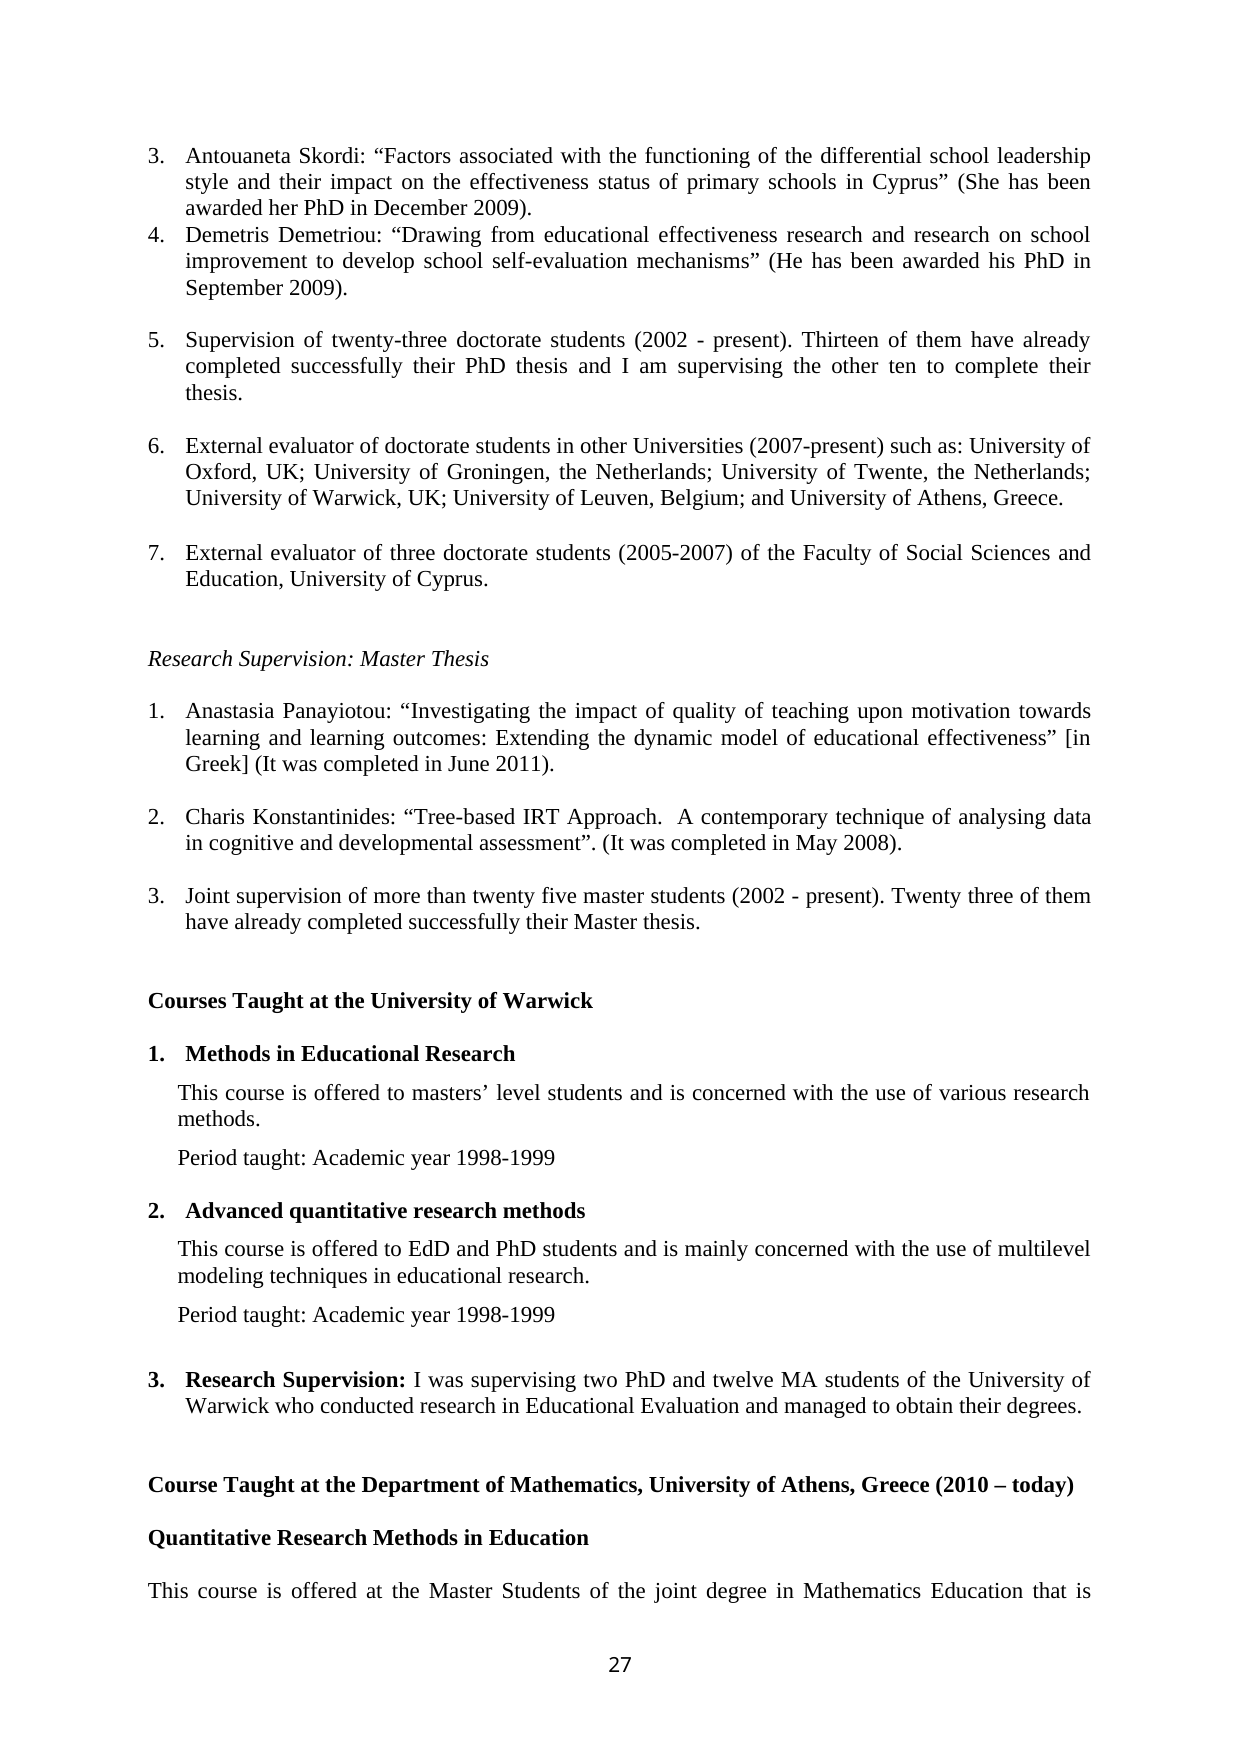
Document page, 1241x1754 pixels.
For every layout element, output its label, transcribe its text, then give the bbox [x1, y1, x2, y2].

text Course Taught at the Department of Mathematics, University of Athens, Greece (2010 – today) [148, 1471, 1092, 1498]
list External evaluator of doctorate students in other Universities (2007-present) such as: University of Oxford, UK; University of Groningen, the Netherlands; University of Twente, the Netherlands; University of Warwick, UK; University of Leuven, Belgium; and University of Athens, Greece. [148, 432, 1092, 511]
list Supervision of twenty-three doctorate students (2002 - present). Thirteen of them have already completed successfully their PhD thesis and I am supervising the other ten to complete their thesis. [148, 326, 1092, 405]
subtitle Methods in Educational Research [148, 1040, 1092, 1066]
subtitle Courses Taught at the University of Warwick [148, 987, 1092, 1013]
subtitle Period taught: Academic year 1998-1999 [177, 1301, 1092, 1327]
text Quantitative Research Methods in Education [148, 1524, 1092, 1550]
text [148, 1577, 1092, 1603]
list Charis Konstantinides: “Tree-based IRT Approach. A contemporary technique of analysing data in cognitive and developmental assessment”. (It was completed in May 2008). [148, 803, 1092, 855]
text This course is offered to EdD and PhD students and is mainly concerned with the use of multilevel modeling techniques in educational research. [177, 1236, 1092, 1288]
list Research Supervision: I was supervising two PhD and twelve MA students of the University of Warwick who conducted research in Educational Evaluation and managed to obtain their degrees. [148, 1366, 1092, 1419]
list Antouaneta Skordi: “Factors associated with the functioning of the differential school leadership style and their impact on the effectiveness status of primary schools in Cyprus” (She has been awarded her PhD in December 2009). [148, 142, 1092, 221]
list Anastasia Panayiotou: “Investigating the impact of quality of teaching upon motivation towards learning and learning outcomes: Extending the dynamic model of educational effectiveness” [in Greek] (It was completed in June 2011). [148, 697, 1092, 776]
list Joint supervision of more than twenty five master students (2002 - present). Twenty three of them have already completed successfully their Master thesis. [148, 882, 1092, 934]
subtitle This course is offered to masters’ level students and is concerned with the use of various research methods. [177, 1079, 1092, 1131]
subtitle Period taught: Academic year 1998-1999 [177, 1144, 1092, 1170]
text Research Supervision: Master Thesis [148, 644, 1092, 671]
list Advanced quantitative research methods [148, 1197, 1092, 1223]
list External evaluator of three doctorate students (2005-2007) of the Faculty of Social Sciences and Education, University of Cyprus. [148, 539, 1092, 592]
list Demetris Demetriou: “Drawing from educational effectiveness research and research on school improvement to develop school self-evaluation mechanisms” (He has been awarded his PhD in September 2009). [148, 221, 1092, 300]
